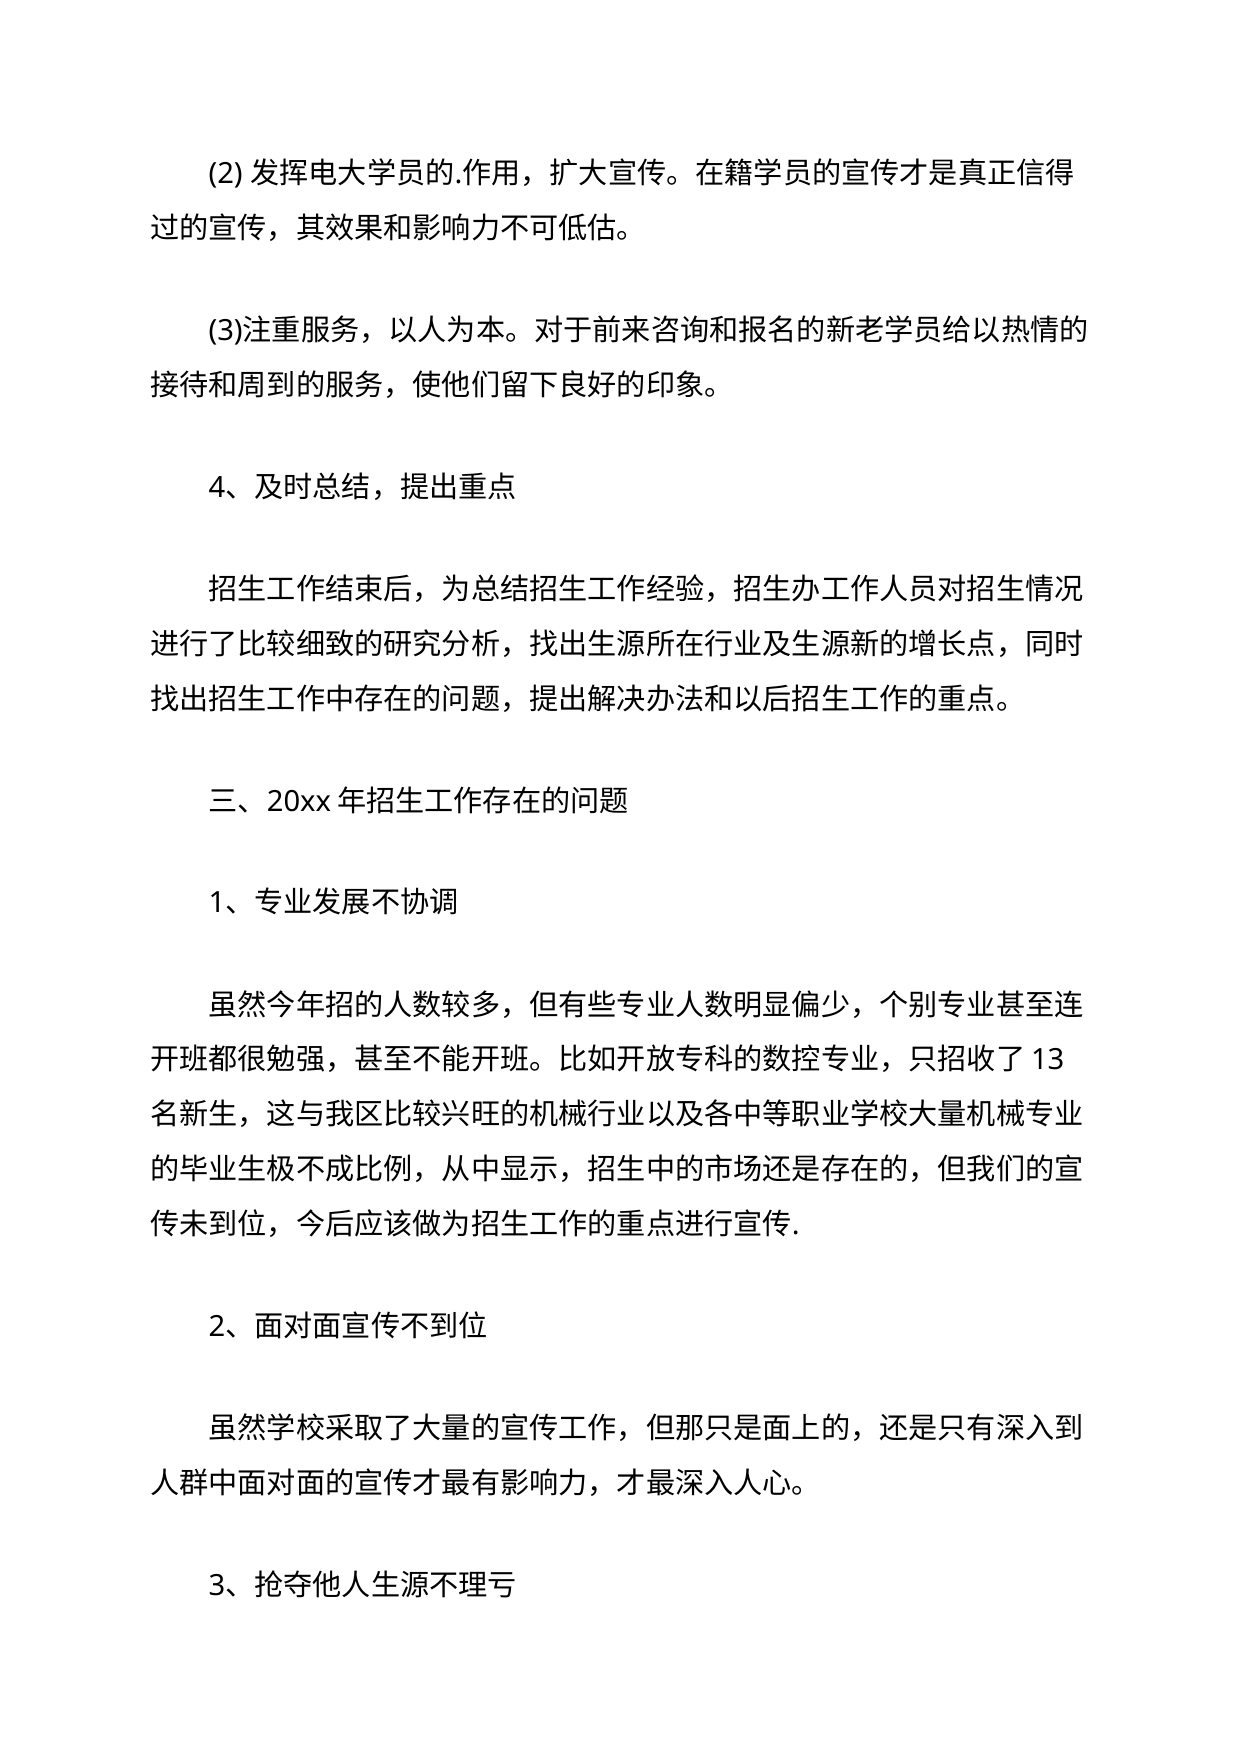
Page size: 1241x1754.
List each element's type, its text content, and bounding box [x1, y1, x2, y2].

text 3、抢夺他人生源不理亏 [150, 1561, 1090, 1604]
text 三、20xx年招生工作存在的问题 [150, 777, 1090, 819]
text 招生工作结束后，为总结招生工作经验，招生办工作人员对招生情况进行了比较细致的研究分析，找出生源所在行业及生源新的增长点，同时找出招生工作中存在的问题，提出解决办法和以后招生工作的重点。 [150, 566, 1090, 718]
text 虽然今年招的人数较多，但有些专业人数明显偏少，个别专业甚至连开班都很勉强，甚至不能开班。比如开放专科的数控专业，只招收了13名新生，这与我区比较兴旺的机械行业以及各中等职业学校大量机械专业的毕业生极不成比例，从中显示，招生中的市场还是存在的，但我们的宣传未到位，今后应该做为招生工作的重点进行宣传. [150, 981, 1090, 1243]
text 2、面对面宣传不到位 [150, 1303, 1090, 1345]
text 1、专业发展不协调 [150, 879, 1090, 921]
text (3)注重服务，以人为本。对于前来咨询和报名的新老学员给以热情的接待和周到的服务，使他们留下良好的印象。 [150, 307, 1090, 404]
text (2) 发挥电大学员的.作用，扩大宣传。在籍学员的宣传才是真正信得过的宣传，其效果和影响力不可低估。 [150, 150, 1090, 247]
text 虽然学校采取了大量的宣传工作，但那只是面上的，还是只有深入到人群中面对面的宣传才最有影响力，才最深入人心。 [150, 1405, 1090, 1502]
text 4、及时总结，提出重点 [150, 463, 1090, 506]
